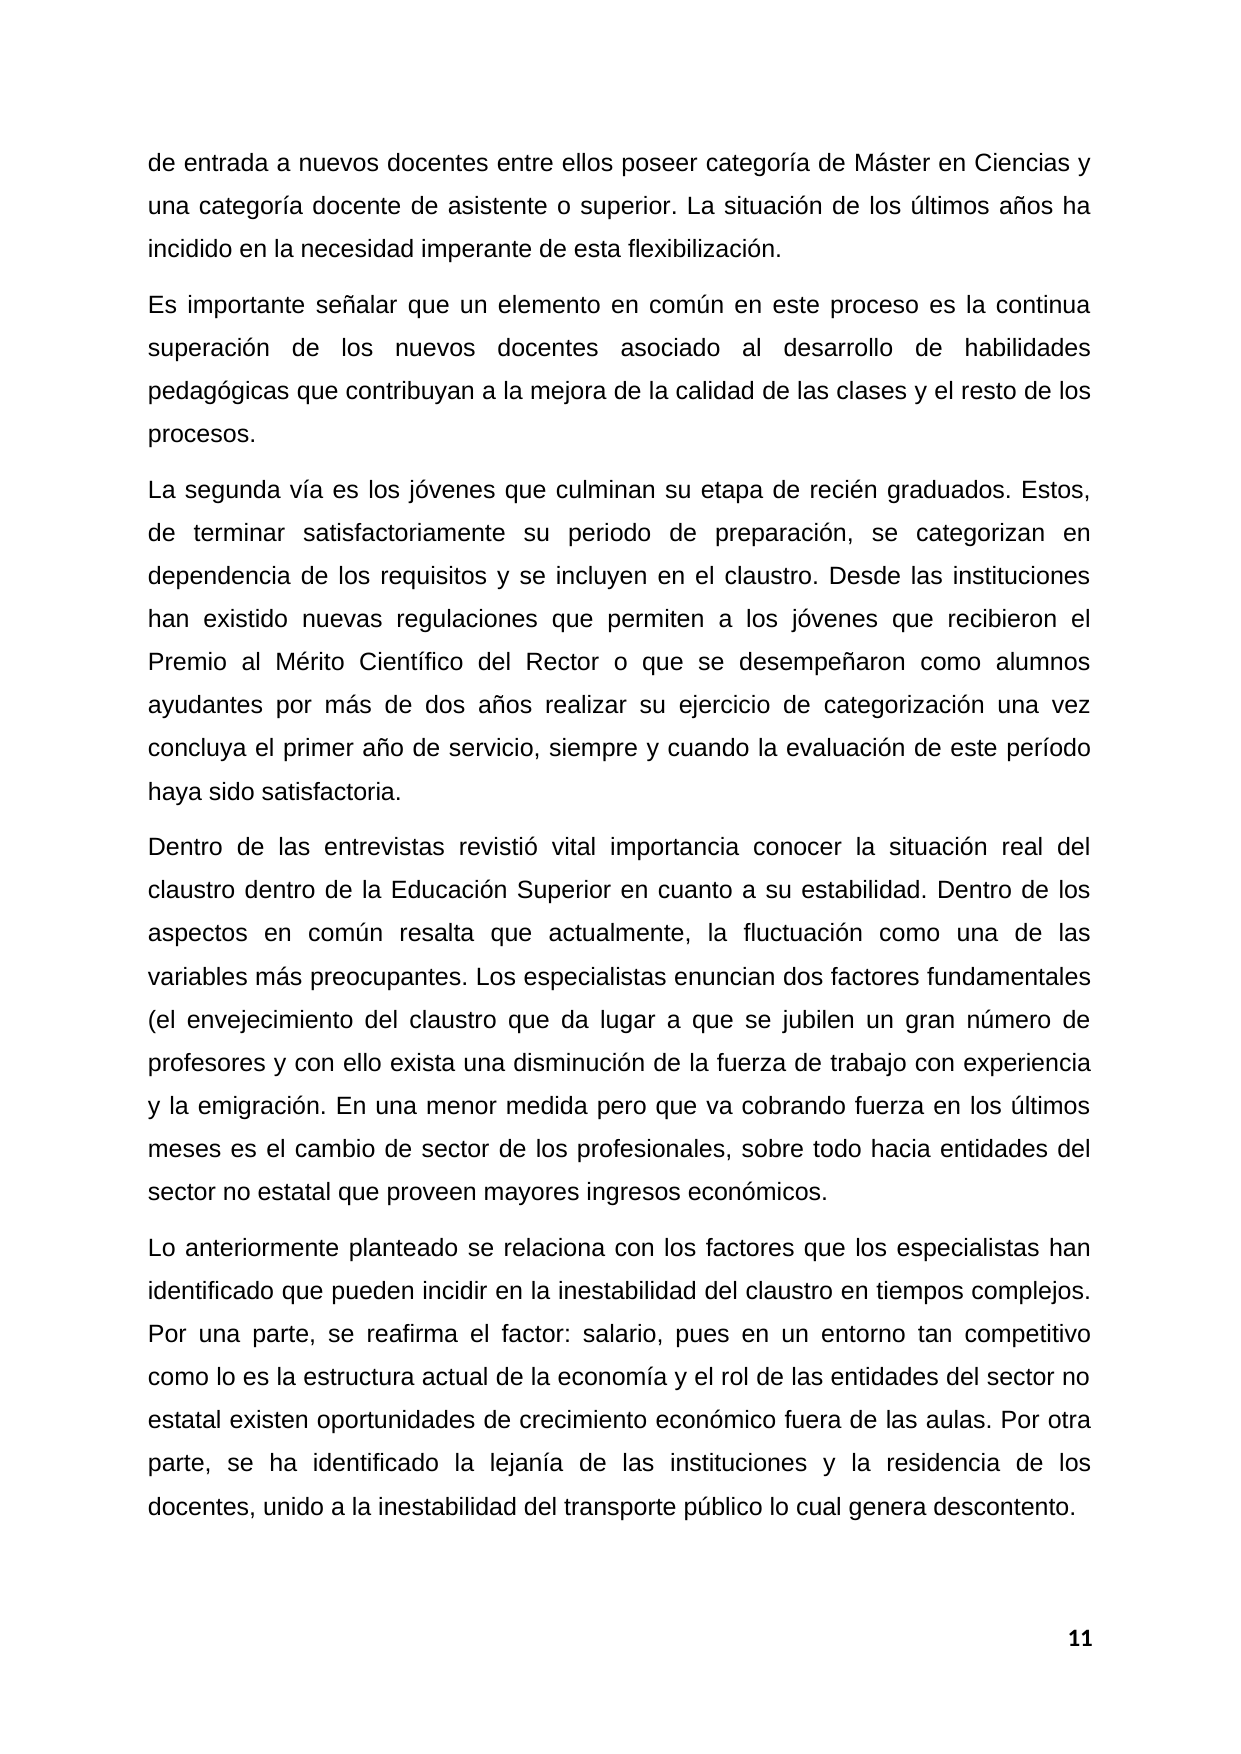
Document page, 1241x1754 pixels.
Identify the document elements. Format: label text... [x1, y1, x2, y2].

text Lo anteriormente planteado se relaciona con los factores que los especialistas han identificado que pueden incidir en la inestabilidad del claustro en tiempos complejos. Por una parte, se reafirma el factor: salario, pues en un entorno tan competitivo como lo es la estructura actual de la economía y el rol de las entidades del sector no estatal existen oportunidades de crecimiento económico fuera de las aulas. Por otra parte, se ha identificado la lejanía de las instituciones y la residencia de los docentes, unido a la inestabilidad del transporte público lo cual genera descontento. [148, 1233, 1092, 1520]
text La segunda vía es los jóvenes que culminan su etapa de recién graduados. Estos, de terminar satisfactoriamente su periodo de preparación, se categorizan en dependencia de los requisitos y se incluyen en el claustro. Desde las instituciones han existido nuevas regulaciones que permiten a los jóvenes que recibieron el Premio al Mérito Científico del Rector o que se desempeñaron como alumnos ayudantes por más de dos años realizar su ejercicio de categorización una vez concluya el primer año de servicio, siempre y cuando la evaluación de este período haya sido satisfactoria. [148, 474, 1092, 805]
text Dentro de las entrevistas revistió vital importancia conocer la situación real del claustro dentro de la Educación Superior en cuanto a su estabilidad. Dentro de los aspectos en común resalta que actualmente, la fluctuación como una de las variables más preocupantes. Los especialistas enuncian dos factores fundamentales (el envejecimiento del claustro que da lugar a que se jubilen un gran número de profesores y con ello exista una disminución de la fuerza de trabajo con experiencia y la emigración. En una menor medida pero que va cobrando fuerza en los últimos meses es el cambio de sector de los profesionales, sobre todo hacia entidades del sector no estatal que proveen mayores ingresos económicos. [148, 832, 1092, 1206]
text Es importante señalar que un elemento en común en este proceso es la continua superación de los nuevos docentes asociado al desarrollo de habilidades pedagógicas que contribuyan a la mejora de la calidad de las clases y el resto de los procesos. [148, 289, 1092, 448]
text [148, 148, 1092, 263]
